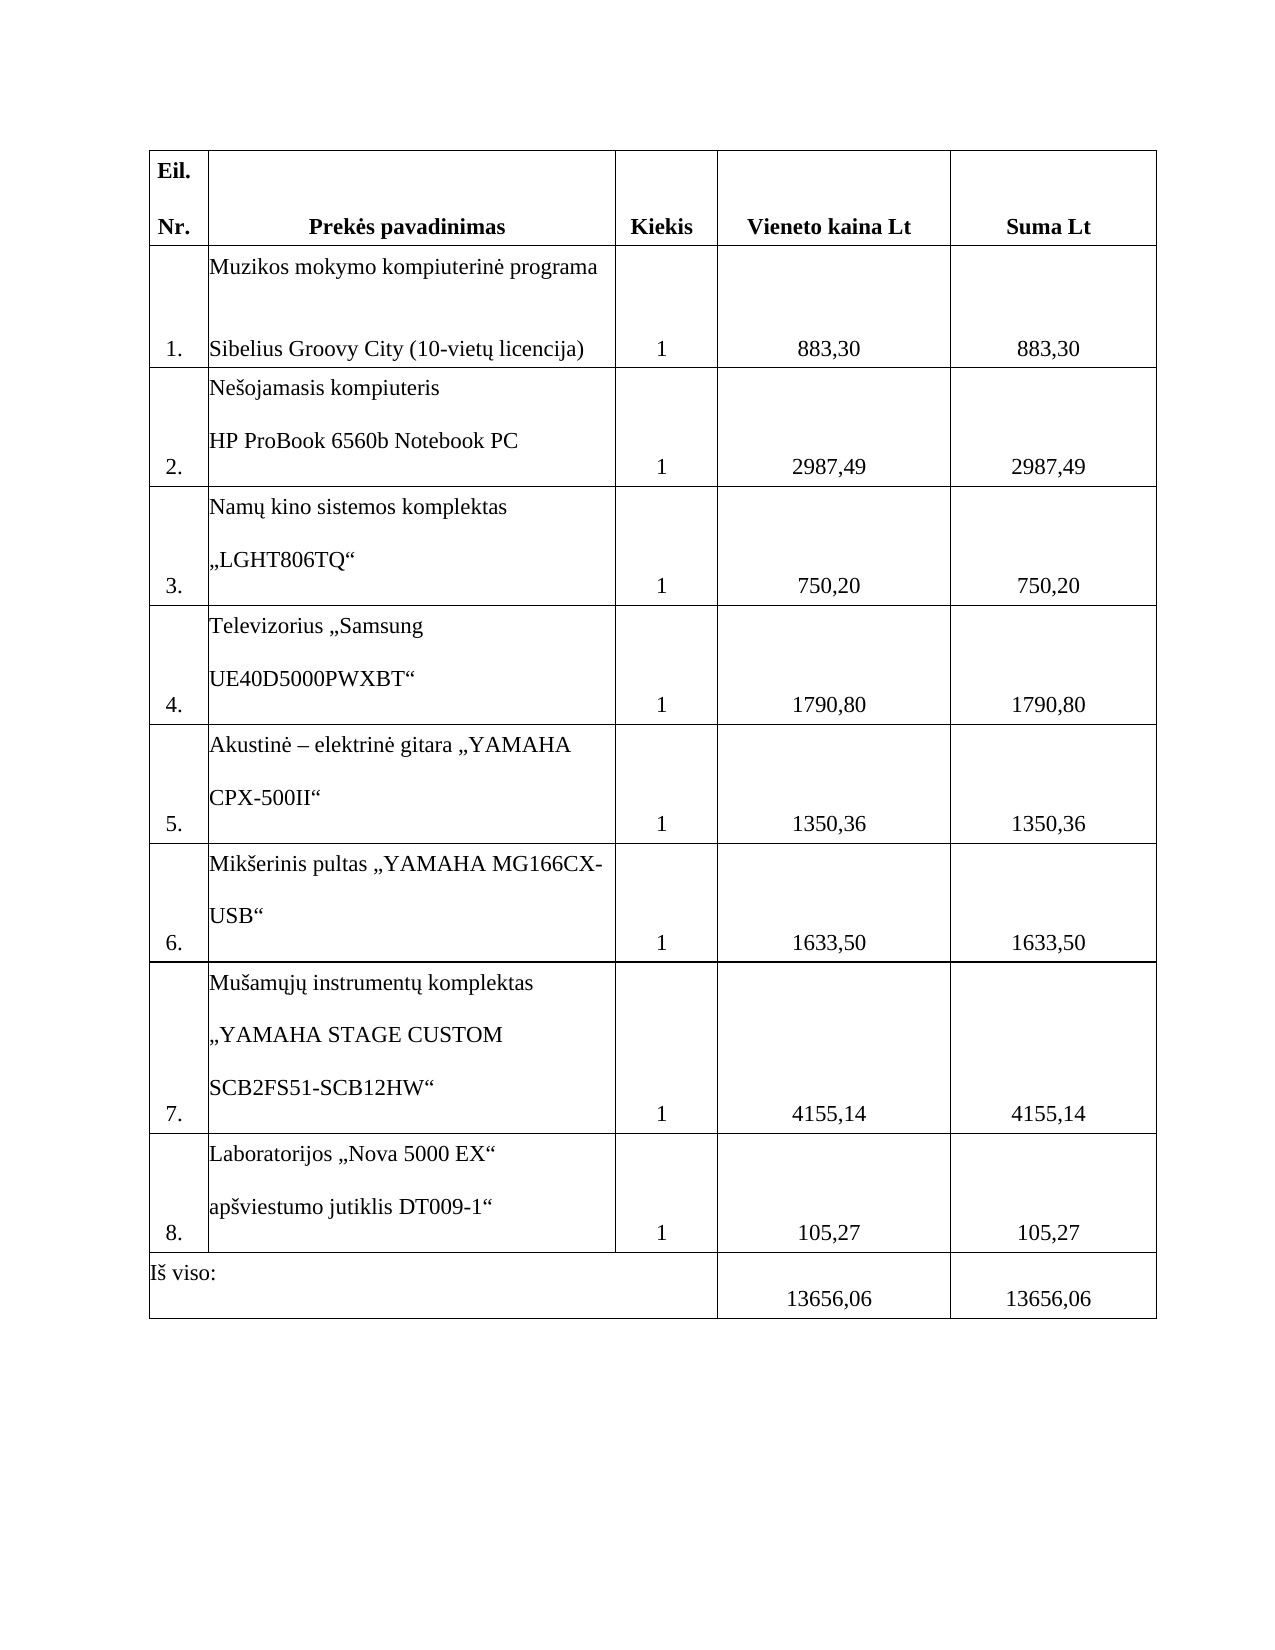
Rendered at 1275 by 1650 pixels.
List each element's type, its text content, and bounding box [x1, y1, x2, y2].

table_cell Mušamųjų instrumentų komplektas „YAMAHA STAGE CUSTOM SCB2FS51-SCB12HW“ [209, 963, 615, 1133]
table_cell Televizorius „Samsung UE40D5000PWXBT“ [209, 606, 615, 724]
table_cell Iš viso: [150, 1253, 717, 1318]
table_cell 1 [616, 1134, 717, 1252]
table_cell 1 [616, 963, 717, 1133]
table_header Vieneto kaina Lt [718, 151, 950, 245]
table_cell 1350,36 [951, 725, 1156, 843]
table_cell 1 [616, 487, 717, 605]
table_cell 1 [616, 368, 717, 486]
table_cell Muzikos mokymo kompiuterinė programa Sibelius Groovy City (10-vietų licencija) [209, 246, 615, 367]
table_cell 105,27 [718, 1134, 950, 1252]
table_cell 1633,50 [951, 844, 1156, 961]
table_cell 6. [150, 844, 208, 961]
table_cell 1. [150, 246, 208, 367]
table_cell 1790,80 [718, 606, 950, 724]
table_cell Nešojamasis kompiuteris HP ProBook 6560b Notebook PC [209, 368, 615, 486]
table_cell 3. [150, 487, 208, 605]
table_cell 7. [150, 963, 208, 1133]
table_cell 5. [150, 725, 208, 843]
table_header Kiekis [616, 151, 717, 245]
table_cell 1 [616, 725, 717, 843]
table_cell 750,20 [951, 487, 1156, 605]
table_header Prekės pavadinimas [209, 151, 615, 245]
table_cell 4155,14 [951, 963, 1156, 1133]
table_cell 883,30 [718, 246, 950, 367]
table_cell 750,20 [718, 487, 950, 605]
table_cell 13656,06 [718, 1253, 950, 1318]
table_header Eil. Nr. [150, 151, 208, 245]
table_cell Namų kino sistemos komplektas „LGHT806TQ“ [209, 487, 615, 605]
table_cell 2987,49 [718, 368, 950, 486]
table_cell 4. [150, 606, 208, 724]
table_cell Mikšerinis pultas „YAMAHA MG166CX-USB“ [209, 844, 615, 961]
table_cell 2. [150, 368, 208, 486]
table_cell 105,27 [951, 1134, 1156, 1252]
table_cell 1633,50 [718, 844, 950, 961]
table_cell Akustinė – elektrinė gitara „YAMAHA CPX-500II“ [209, 725, 615, 843]
table_cell 883,30 [951, 246, 1156, 367]
table_cell 4155,14 [718, 963, 950, 1133]
table_cell 1350,36 [718, 725, 950, 843]
table_cell 1 [616, 844, 717, 961]
table_cell 2987,49 [951, 368, 1156, 486]
table_cell 1 [616, 246, 717, 367]
table_cell Laboratorijos „Nova 5000 EX“ apšviestumo jutiklis DT009-1“ [209, 1134, 615, 1252]
table_cell 8. [150, 1134, 208, 1252]
table_cell 1 [616, 606, 717, 724]
table_header Suma Lt [951, 151, 1156, 245]
table_cell 13656,06 [951, 1253, 1156, 1318]
table_cell 1790,80 [951, 606, 1156, 724]
